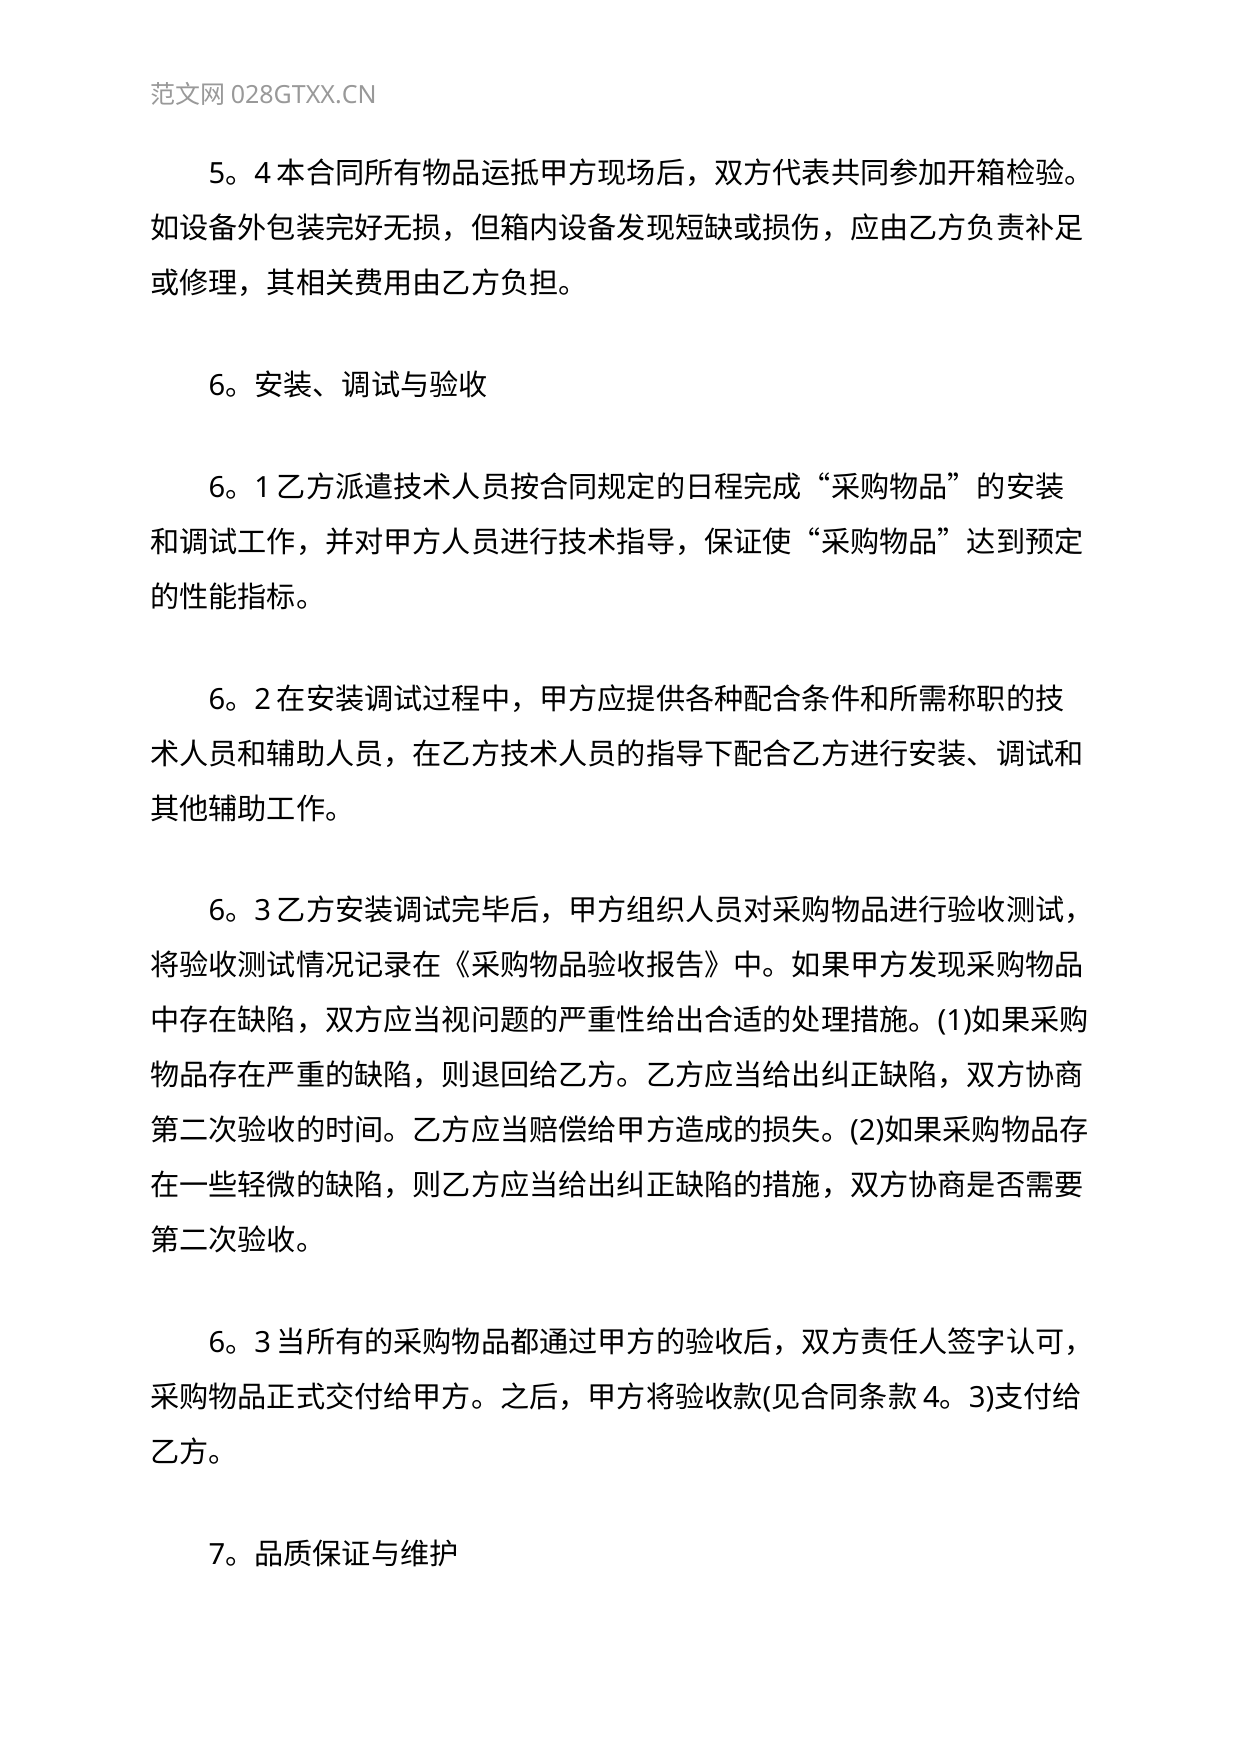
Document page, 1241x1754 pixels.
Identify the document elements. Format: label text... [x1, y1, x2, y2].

text 6。安装、调试与验收 [150, 362, 1090, 404]
text 6。3乙方安装调试完毕后，甲方组织人员对采购物品进行验收测试，将验收测试情况记录在《采购物品验收报告》中。如果甲方发现采购物品中存在缺陷，双方应当视问题的严重性给出合适的处理措施。(1)如果采购物品存在严重的缺陷，则退回给乙方。乙方应当给出纠正缺陷，双方协商第二次验收的时间。乙方应当赔偿给甲方造成的损失。(2)如果采购物品存在一些轻微的缺陷，则乙方应当给出纠正缺陷的措施，双方协商是否需要第二次验收。 [150, 887, 1090, 1259]
text 6。2在安装调试过程中，甲方应提供各种配合条件和所需称职的技术人员和辅助人员，在乙方技术人员的指导下配合乙方进行安装、调试和其他辅助工作。 [150, 675, 1090, 827]
text 6。1乙方派遣技术人员按合同规定的日程完成“采购物品”的安装和调试工作，并对甲方人员进行技术指导，保证使“采购物品”达到预定的性能指标。 [150, 464, 1090, 616]
text 5。4本合同所有物品运抵甲方现场后，双方代表共同参加开箱检验。如设备外包装完好无损，但箱内设备发现短缺或损伤，应由乙方负责补足或修理，其相关费用由乙方负担。 [150, 150, 1090, 302]
text 7。品质保证与维护 [150, 1530, 1090, 1573]
text 6。3当所有的采购物品都通过甲方的验收后，双方责任人签字认可，采购物品正式交付给甲方。之后，甲方将验收款(见合同条款4。3)支付给乙方。 [150, 1318, 1090, 1471]
